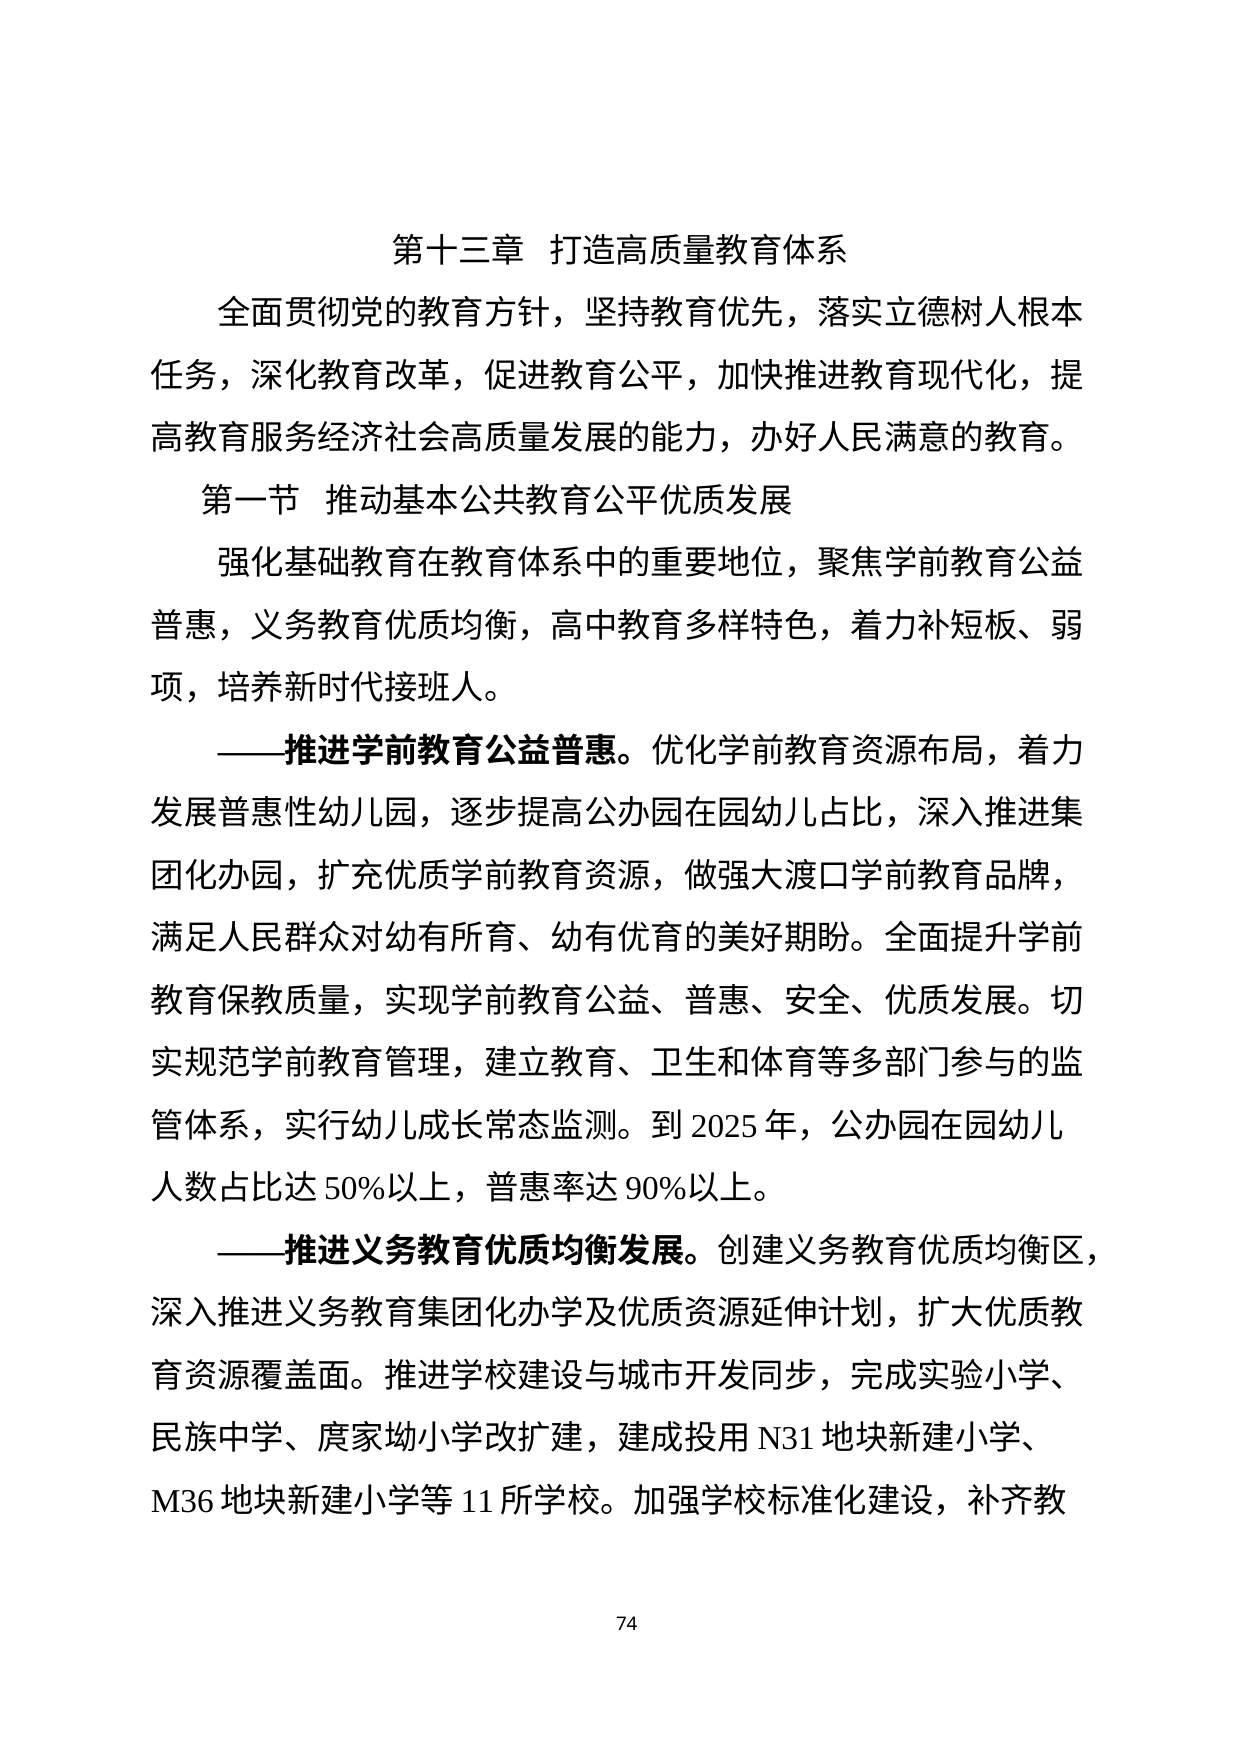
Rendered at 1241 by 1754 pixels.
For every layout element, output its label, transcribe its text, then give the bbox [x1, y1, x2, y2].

text 强化基础教育在教育体系中的重要地位，聚焦学前教育公益普惠，义务教育优质均衡，高中教育多样特色，着力补短板、弱项，培养新时代接班人。 [151, 525, 1089, 712]
list 推动基本公共教育公平优质发展 [151, 462, 1089, 525]
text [151, 1212, 1089, 1525]
text 全面贯彻党的教育方针，坚持教育优先，落实立德树人根本任务，深化教育改革，促进教育公平，加快推进教育现代化，提高教育服务经济社会高质量发展的能力，办好人民满意的教育。 [151, 275, 1089, 462]
list 打造高质量教育体系 [151, 212, 1089, 275]
text ——推进学前教育公益普惠。优化学前教育资源布局，着力发展普惠性幼儿园，逐步提高公办园在园幼儿占比，深入推进集团化办园，扩充优质学前教育资源，做强大渡口学前教育品牌，满足人民群众对幼有所育、幼有优育的美好期盼。全面提升学前教育保教质量，实现学前教育公益、普惠、安全、优质发展。切实规范学前教育管理，建立教育、卫生和体育等多部门参与的监管体系，实行幼儿成长常态监测。到2025年，公办园在园幼儿人数占比达50%以上，普惠率达90%以上。 [151, 712, 1089, 1212]
